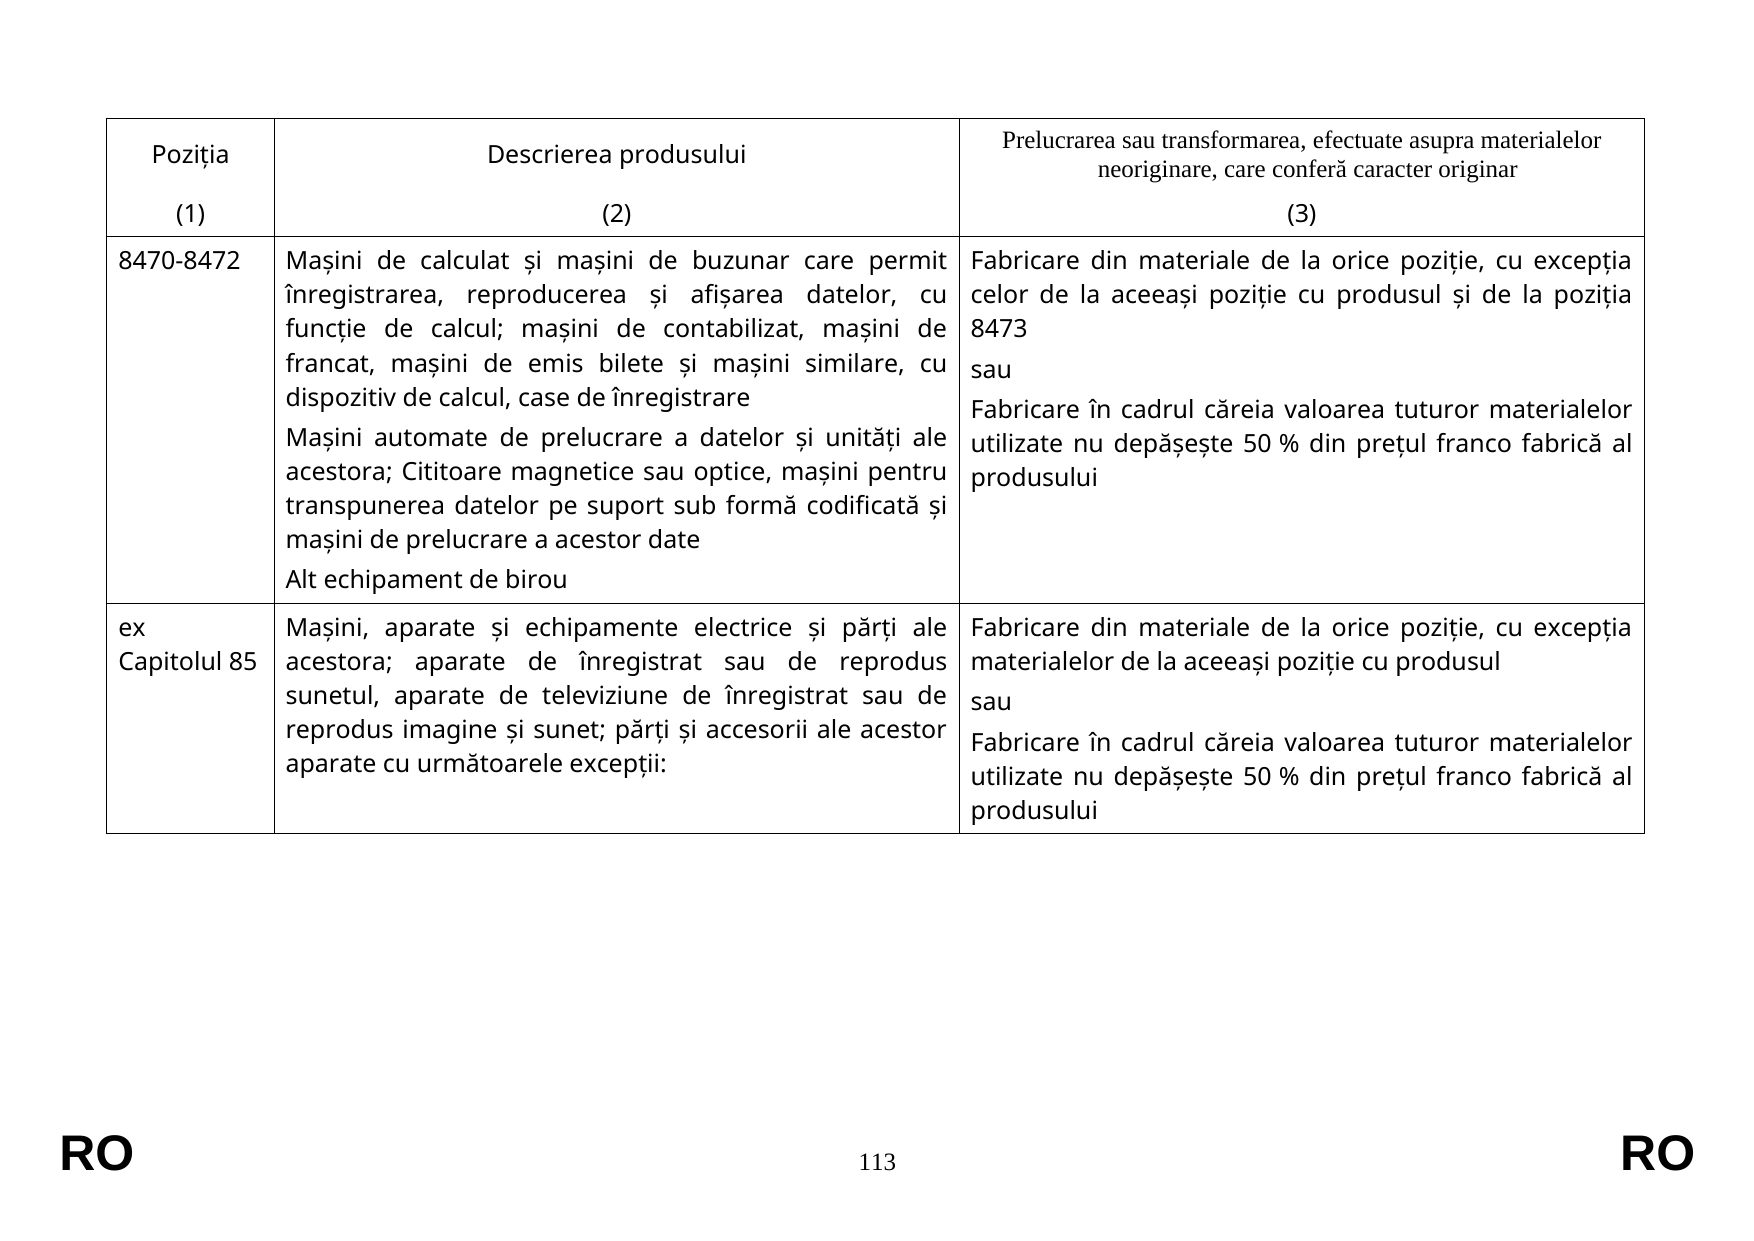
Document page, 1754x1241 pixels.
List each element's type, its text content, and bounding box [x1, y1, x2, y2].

table_cell Mașini, aparate și echipamente electrice și părți ale acestora; aparate de înregistrat sau de reprodus sunetul, aparate de televiziune de înregistrat sau de reprodus imagine și sunet; părți și accesorii ale acestor aparate cu următoarele excepții: [275, 604, 959, 833]
table_header Prelucrarea sau transformarea, efectuate asupra materialelor neoriginare, care conferă caracter originar [960, 119, 1644, 189]
table_header Poziția [107, 119, 274, 189]
table_cell (3) [960, 189, 1644, 236]
table_cell 8470-8472 [107, 237, 274, 602]
table_cell (2) [275, 189, 959, 236]
table_cell Mașini de calculat și mașini de buzunar care permit înregistrarea, reproducerea și afișarea datelor, cu funcție de calcul; mașini de contabilizat, mașini de francat, mașini de emis bilete și mașini similare, cu dispozitiv de calcul, case de înregistrare Mașini automate de prelucrare a datelor și unități ale acestora; Cititoare magnetice sau optice, mașini pentru transpunerea datelor pe suport sub formă codificată și mașini de prelucrare a acestor date Alt echipament de birou [275, 237, 959, 602]
table_cell Fabricare din materiale de la orice poziție, cu excepția materialelor de la aceeași poziție cu produsul sau Fabricare în cadrul căreia valoarea tuturor materialelor utilizate nu depășește 50 % din prețul franco fabrică al produsului [960, 604, 1644, 833]
table_cell Fabricare din materiale de la orice poziție, cu excepția celor de la aceeași poziție cu produsul și de la poziția 8473 sau Fabricare în cadrul căreia valoarea tuturor materialelor utilizate nu depășește 50 % din prețul franco fabrică al produsului [960, 237, 1644, 602]
table_header Descrierea produsului [275, 119, 959, 189]
table_cell (1) [107, 189, 274, 236]
table_cell ex Capitolul 85 [107, 604, 274, 833]
